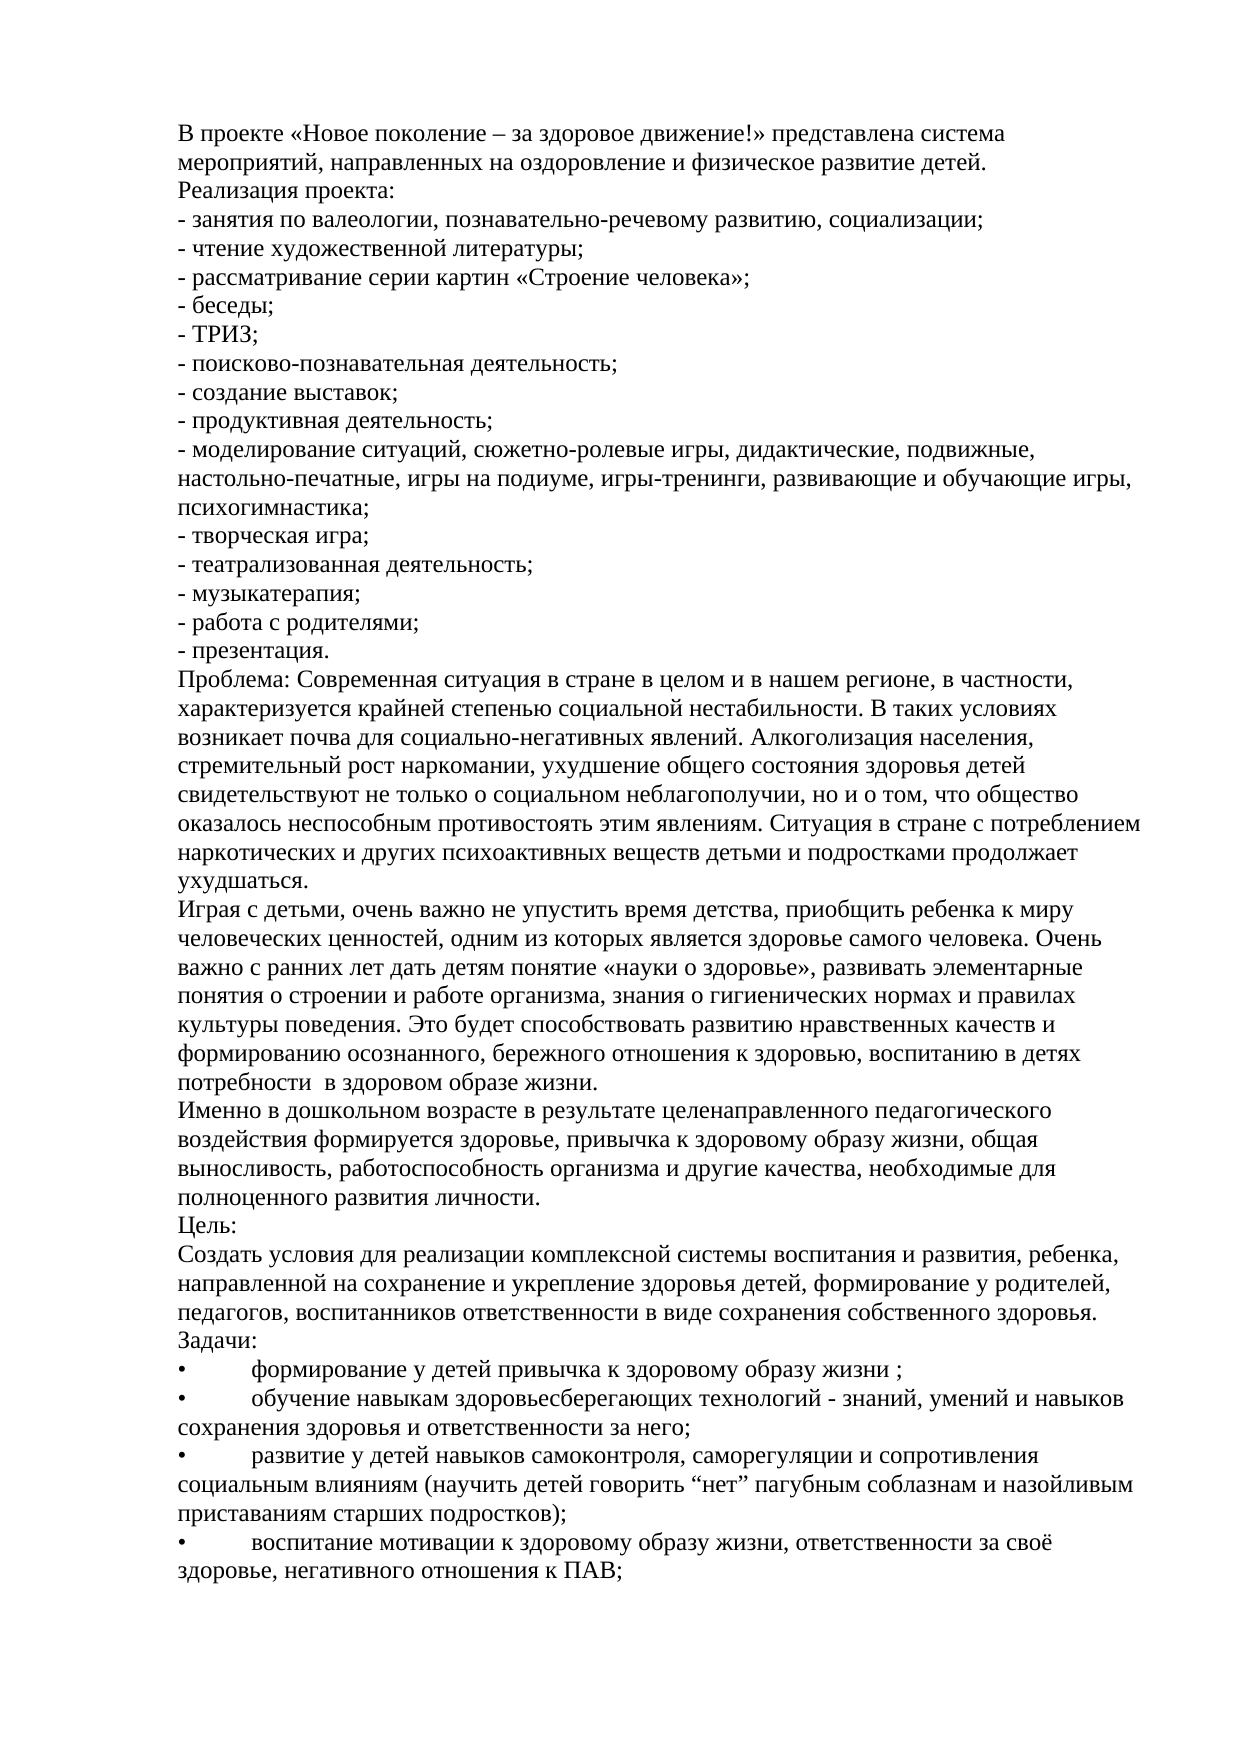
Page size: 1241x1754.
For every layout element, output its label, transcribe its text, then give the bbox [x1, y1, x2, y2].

text Реализация проекта: [177, 176, 1152, 204]
text • обучение навыкам здоровьесберегающих технологий - знаний, умений и навыков сохранения здоровья и ответственности за него; [177, 1383, 1152, 1441]
text Играя с детьми, очень важно не упустить время детства, приобщить ребенка к миру человеческих ценностей, одним из которых является здоровье самого человека. Очень важно с ранних лет дать детям понятие «науки о здоровье», развивать элементарные понятия о строении и работе организма, знания о гигиенических нормах и правилах культуры поведения. Это будет способствовать развитию нравственных качеств и формированию осознанного, бережного отношения к здоровью, воспитанию в детях потребности в здоровом образе жизни. [177, 894, 1152, 1096]
text - презентация. [177, 636, 1152, 664]
text - чтение художественной литературы; [177, 233, 1152, 262]
text - моделирование ситуаций, сюжетно-ролевые игры, дидактические, подвижные, настольно-печатные, игры на подиуме, игры-тренинги, развивающие и обучающие игры, психогимнастика; [177, 434, 1152, 521]
text - работа с родителями; [177, 607, 1152, 636]
text - творческая игра; [177, 521, 1152, 549]
text - поисково-познавательная деятельность; [177, 348, 1152, 377]
text Именно в дошкольном возрасте в результате целенаправленного педагогического воздействия формируется здоровье, привычка к здоровому образу жизни, общая выносливость, работоспособность организма и другие качества, необходимые для полноценного развития личности. [177, 1096, 1152, 1211]
text В проекте «Новое поколение – за здоровое движение!» представлена система мероприятий, направленных на оздоровление и физическое развитие детей. [177, 118, 1152, 176]
text - создание выставок; [177, 377, 1152, 406]
text - рассматривание серии картин «Строение человека»; [177, 262, 1152, 291]
text • воспитание мотивации к здоровому образу жизни, ответственности за своё здоровье, негативного отношения к ПАВ; [177, 1527, 1152, 1584]
text - беседы; [177, 291, 1152, 319]
text Проблема: Современная ситуация в стране в целом и в нашем регионе, в частности, характеризуется крайней степенью социальной нестабильности. В таких условиях возникает почва для социально-негативных явлений. Алкоголизация населения, стремительный рост наркомании, ухудшение общего состояния здоровья детей свидетельствуют не только о социальном неблагополучии, но и о том, что общество оказалось неспособным противостоять этим явлениям. Ситуация в стране с потреблением наркотических и других психоактивных веществ детьми и подростками продолжает ухудшаться. [177, 664, 1152, 894]
text - занятия по валеологии, познавательно-речевому развитию, социализации; [177, 204, 1152, 233]
text • формирование у детей привычка к здоровому образу жизни ; [177, 1354, 1152, 1383]
text Цель: [177, 1211, 1152, 1239]
text Создать условия для реализации комплексной системы воспитания и развития, ребенка, направленной на сохранение и укрепление здоровья детей, формирование у родителей, педагогов, воспитанников ответственности в виде сохранения собственного здоровья. [177, 1239, 1152, 1326]
text - продуктивная деятельность; [177, 406, 1152, 434]
text - музыкатерапия; [177, 578, 1152, 607]
text • развитие у детей навыков самоконтроля, саморегуляции и сопротивления социальным влияниям (научить детей говорить “нет” пагубным соблазнам и назойливым приставаниям старших подростков); [177, 1441, 1152, 1527]
text - театрализованная деятельность; [177, 549, 1152, 578]
text Задачи: [177, 1326, 1152, 1354]
text - ТРИЗ; [177, 319, 1152, 348]
